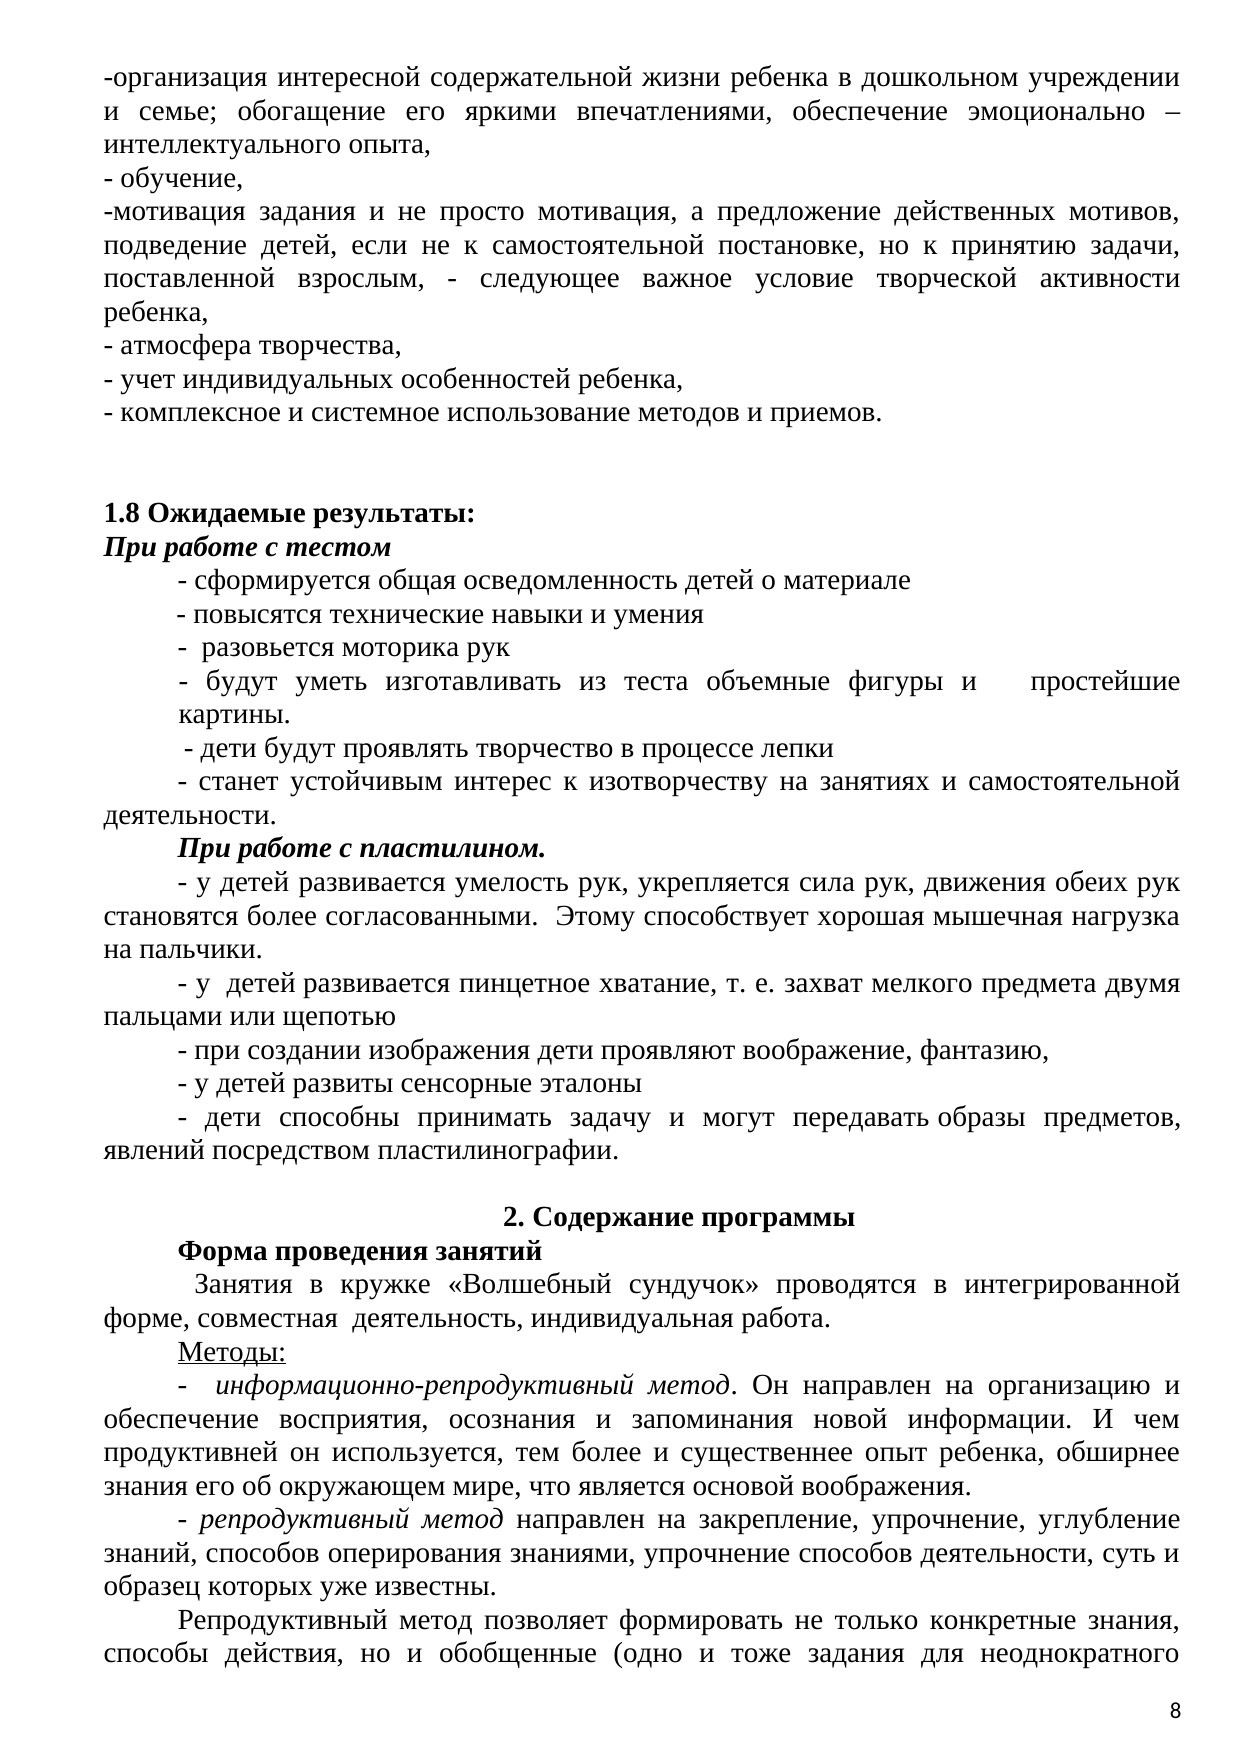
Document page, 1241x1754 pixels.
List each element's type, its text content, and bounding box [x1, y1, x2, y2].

text При работе с пластилином. [103, 831, 1181, 864]
text - у детей развивается пинцетное хватание, т. е. захват мелкого предмета двумя пальцами или щепотью [103, 965, 1181, 1032]
text - сформируется общая осведомленность детей о материале [103, 562, 1181, 596]
text - при создании изображения дети проявляют воображение, фантазию, [103, 1032, 1181, 1065]
text - обучение, [103, 160, 1181, 193]
text - атмосфера творчества, [103, 327, 1181, 361]
text - учет индивидуальных особенностей ребенка, [103, 361, 1181, 394]
text При работе с тестом [103, 529, 1181, 562]
text - станет устойчивым интерес к изотворчеству на занятиях и самостоятельной деятельности. [103, 763, 1181, 831]
text - репродуктивный метод направлен на закрепление, упрочнение, углубление знаний, способов оперирования знаниями, упрочнение способов деятельности, суть и образец которых уже известны. [103, 1501, 1181, 1602]
text - повысятся технические навыки и умения [103, 596, 1181, 629]
text Методы: [103, 1334, 1181, 1367]
text - дети способны принимать задачу и могут передавать образы предметов, явлений посредством пластилинографии. [103, 1099, 1181, 1166]
text - комплексное и системное использование методов и приемов. [103, 394, 1181, 428]
text - информационно-репродуктивный метод. Он направлен на организацию и обеспечение восприятия, осознания и запоминания новой информации. И чем продуктивней он используется, тем более и существеннее опыт ребенка, обширнее знания его об окружающем мире, что является основой воображения. [103, 1367, 1181, 1501]
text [103, 1602, 1181, 1669]
text - дети будут проявлять творчество в процессе лепки [103, 730, 1181, 763]
text Занятия в кружке «Волшебный сундучок» проводятся в интегрированной форме, совместная деятельность, индивидуальная работа. [103, 1267, 1181, 1334]
text 1.8 Ожидаемые результаты: [103, 495, 1181, 529]
text - будут уметь изготавливать из теста объемные фигуры и простейшие картины. [178, 663, 1181, 730]
text - у детей развивается умелость рук, укрепляется сила рук, движения обеих рук становятся более согласованными. Этому способствует хорошая мышечная нагрузка на пальчики. [103, 864, 1181, 965]
text - у детей развиты сенсорные эталоны [103, 1065, 1181, 1099]
text -мотивация задания и не просто мотивация, а предложение действенных мотивов, подведение детей, если не к самостоятельной постановке, но к принятию задачи, поставленной взрослым, - следующее важное условие творческой активности ребенка, [103, 193, 1181, 327]
text -организация интересной содержательной жизни ребенка в дошкольном учреждении и семье; обогащение его яркими впечатлениями, обеспечение эмоционально – интеллектуального опыта, [103, 59, 1181, 160]
text 2. Содержание программы [103, 1199, 1181, 1233]
text Форма проведения занятий [103, 1233, 1181, 1267]
text - разовьется моторика рук [103, 629, 1181, 663]
